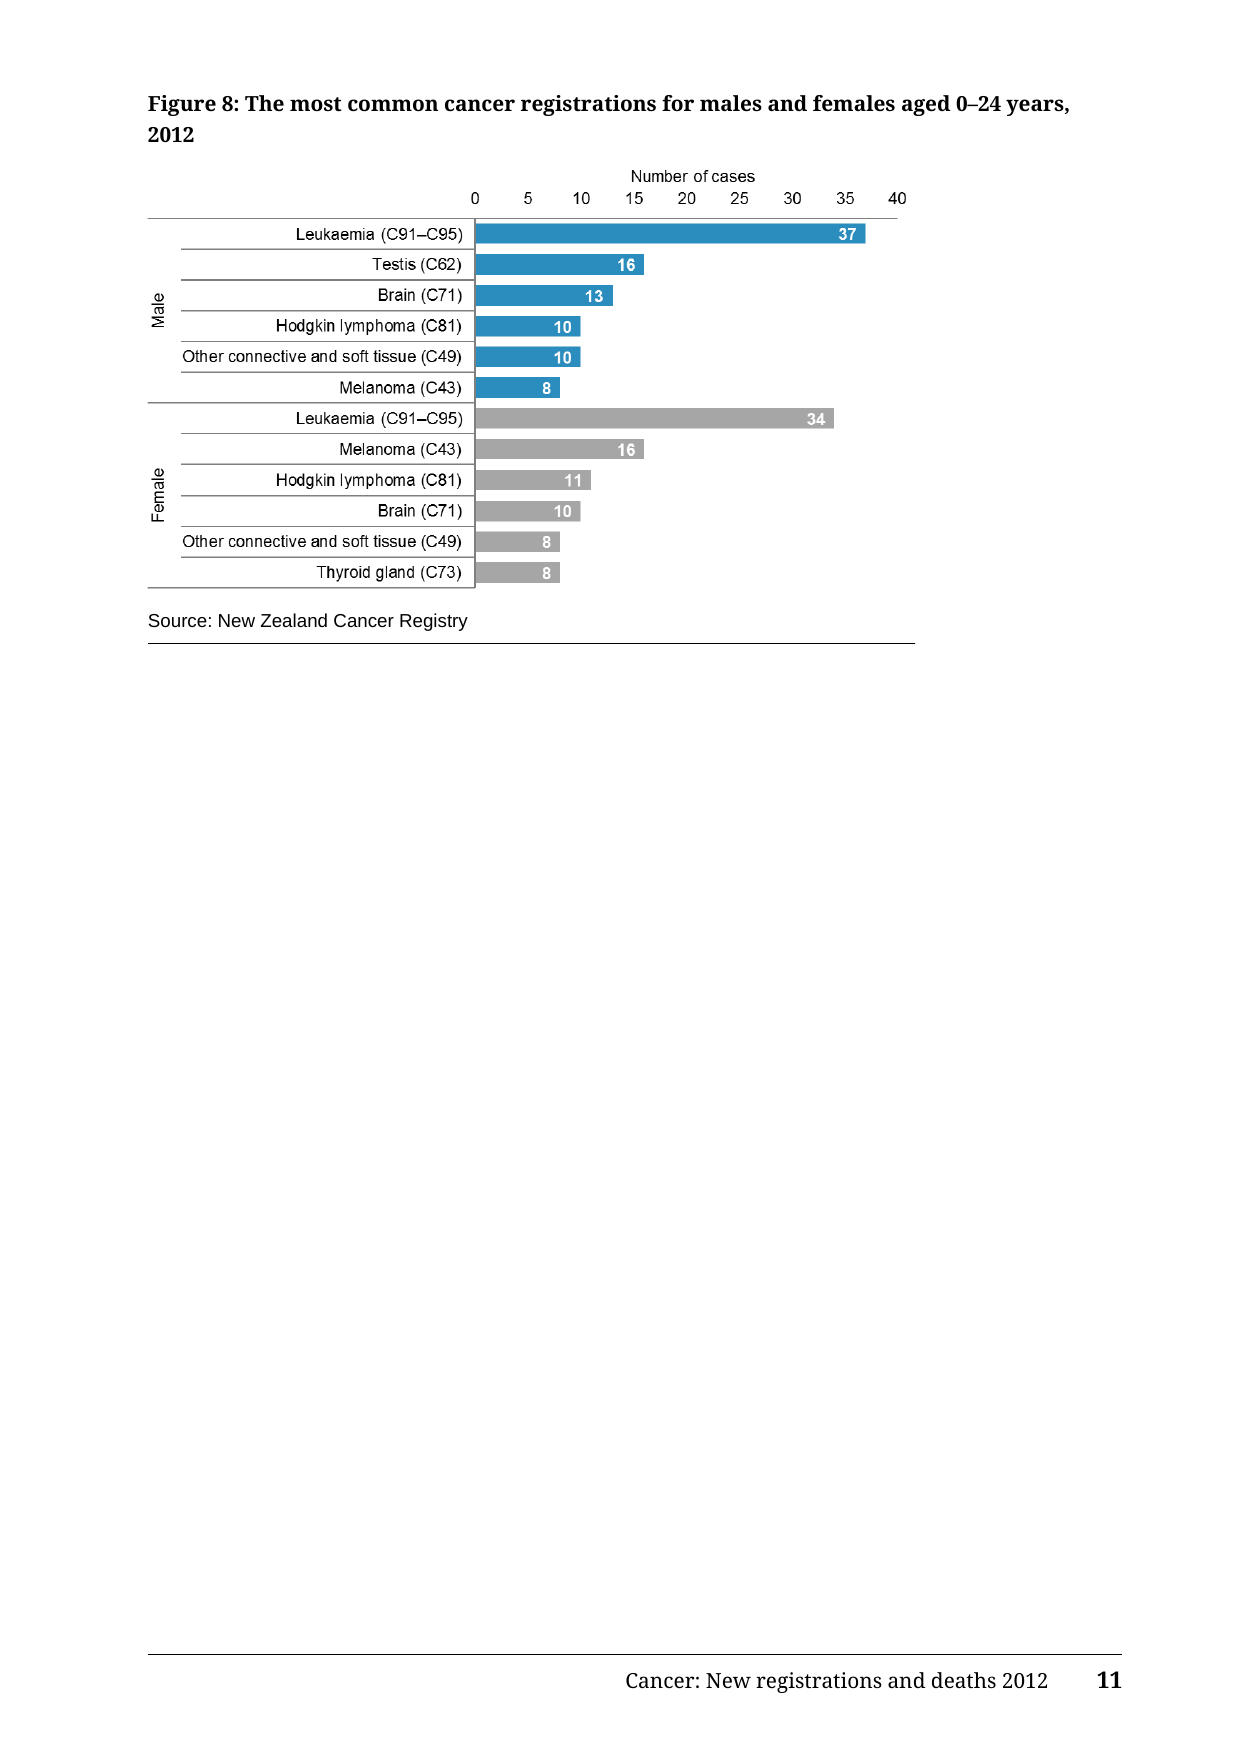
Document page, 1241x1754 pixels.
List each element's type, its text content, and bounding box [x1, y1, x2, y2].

text Figure 8: The most common cancer registrations for males and females aged 0–24 years, 2012 [148, 89, 1122, 148]
picture [147, 163, 914, 598]
text Source: New Zealand Cancer Registry [148, 609, 915, 643]
